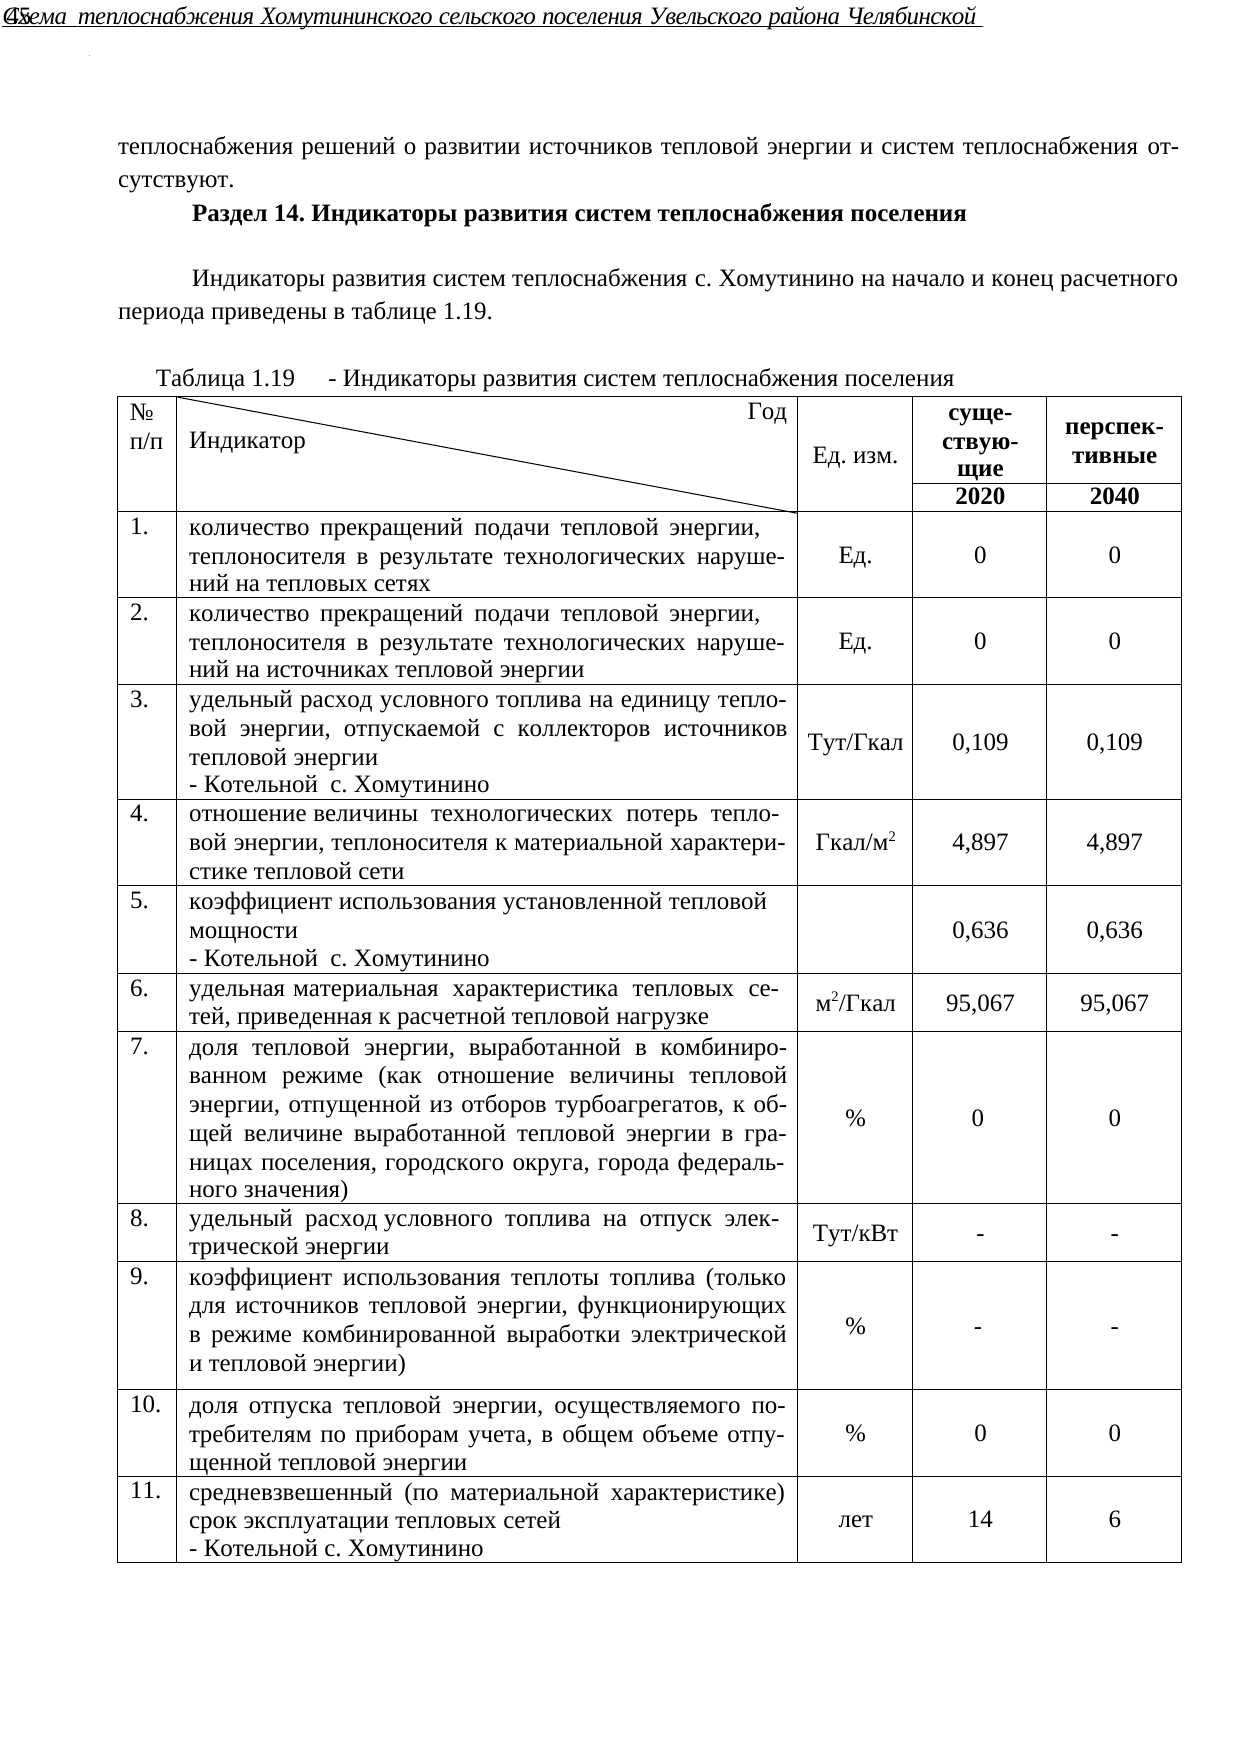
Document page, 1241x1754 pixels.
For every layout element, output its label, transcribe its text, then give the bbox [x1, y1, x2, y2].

table_cell - [1047, 1204, 1181, 1261]
table_cell 4,897 [913, 800, 1046, 885]
table_cell удельная материальная характеристика тепловых се- тей, приведенная к расчетной тепловой нагрузке [177, 974, 797, 1031]
table_cell 0 [913, 598, 1046, 683]
table_header перспек- тивные [1047, 397, 1181, 482]
table_cell удельный расход условного топлива на единицу тепло- вой энергии, отпускаемой с коллекторов источников тепловой энергии - Котельной с. Хомутинино [177, 685, 797, 798]
table_header суще- ствую- щие [913, 397, 1046, 482]
table_cell - [913, 1204, 1046, 1261]
table_cell - [913, 1262, 1046, 1389]
table_cell 10. [118, 1390, 176, 1476]
table_cell 0 [1047, 598, 1181, 683]
table_cell средневзвешенный (по материальной характеристике) срок эксплуатации тепловых сетей - Котельной с. Хомутинино [177, 1477, 797, 1562]
table_cell 1. [118, 512, 176, 597]
table_cell 5. [118, 886, 176, 973]
table_cell 4,897 [1047, 800, 1181, 885]
table_cell удельный расход условного топлива на отпуск элек- трической энергии [177, 1204, 797, 1261]
table_cell 95,067 [913, 974, 1046, 1031]
table_cell отношение величины технологических потерь тепло- вой энергии, теплоносителя к материальной характери- стике тепловой сети [177, 800, 797, 885]
table_cell 95,067 [1047, 974, 1181, 1031]
table_cell Ед. [798, 598, 912, 683]
table_cell % [798, 1262, 912, 1389]
table_cell доля тепловой энергии, выработанной в комбиниро- ванном режиме (как отношение величины тепловой энергии, отпущенной из отборов турбоагрегатов, к об- щей величине выработанной тепловой энергии в гра- ницах поселения, городского округа, города федераль- ного значения) [177, 1032, 797, 1203]
table_cell Тут/кВт [798, 1204, 912, 1261]
table_cell 6 [1047, 1477, 1181, 1562]
text Таблица 1.19 - Индикаторы развития систем теплоснабжения поселения [156, 363, 1238, 391]
subtitle Раздел 14. Индикаторы развития систем теплоснабжения поселения [192, 198, 1238, 226]
table_cell 0 [1047, 1032, 1181, 1203]
table_cell лет [798, 1477, 912, 1562]
table_cell % [798, 1390, 912, 1476]
table_cell 0,109 [913, 685, 1046, 798]
table_header Год Индикатор [177, 397, 797, 511]
table_header Ед. изм. [798, 397, 912, 511]
table_cell 4. [118, 800, 176, 885]
table_cell количество прекращений подачи тепловой энергии, теплоносителя в результате технологических наруше- ний на источниках тепловой энергии [177, 598, 797, 683]
table_cell 2020 [913, 484, 1046, 511]
table_cell 0,636 [1047, 886, 1181, 973]
table_cell 7. [118, 1032, 176, 1203]
table_cell доля отпуска тепловой энергии, осуществляемого по- требителям по приборам учета, в общем объеме отпу- щенной тепловой энергии [177, 1390, 797, 1476]
table_cell коэффициент использования теплоты топлива (только для источников тепловой энергии, функционирующих в режиме комбинированной выработки электрической и тепловой энергии) [177, 1262, 797, 1389]
table_cell 2. [118, 598, 176, 683]
table_cell 0,109 [1047, 685, 1181, 798]
table_cell 14 [913, 1477, 1046, 1562]
table_cell 0,636 [913, 886, 1046, 973]
table_cell 0 [1047, 1390, 1181, 1476]
table_cell 8. [118, 1204, 176, 1261]
table_cell Гкал/м2 [798, 800, 912, 885]
table_header № п/п [118, 397, 176, 511]
table_cell Тут/Гкал [798, 685, 912, 798]
table_cell количество прекращений подачи тепловой энергии, теплоносителя в результате технологических наруше- ний на тепловых сетях [177, 512, 797, 597]
table_cell [798, 886, 912, 973]
table_cell м2/Гкал [798, 974, 912, 1031]
table_cell 0 [913, 1032, 1046, 1203]
table_cell - [1047, 1262, 1181, 1389]
table_cell 2040 [1047, 484, 1181, 511]
text Индикаторы развития систем теплоснабжения с. Хомутинино на начало и конец расчетного периода приведены в таблице 1.19. [118, 263, 1238, 325]
table_cell 6. [118, 974, 176, 1031]
table_cell 11. [118, 1477, 176, 1562]
table_cell 3. [118, 685, 176, 798]
table_cell 0 [913, 512, 1046, 597]
table_cell 9. [118, 1262, 176, 1389]
table_cell 0 [913, 1390, 1046, 1476]
table_cell 0 [1047, 512, 1181, 597]
table_cell коэффициент использования установленной тепловой мощности - Котельной с. Хомутинино [177, 886, 797, 973]
table_cell % [798, 1032, 912, 1203]
text теплоснабжения решений о развитии источников тепловой энергии и систем теплоснабжения от- сутствуют. [118, 131, 1238, 193]
table_cell Ед. [798, 512, 912, 597]
